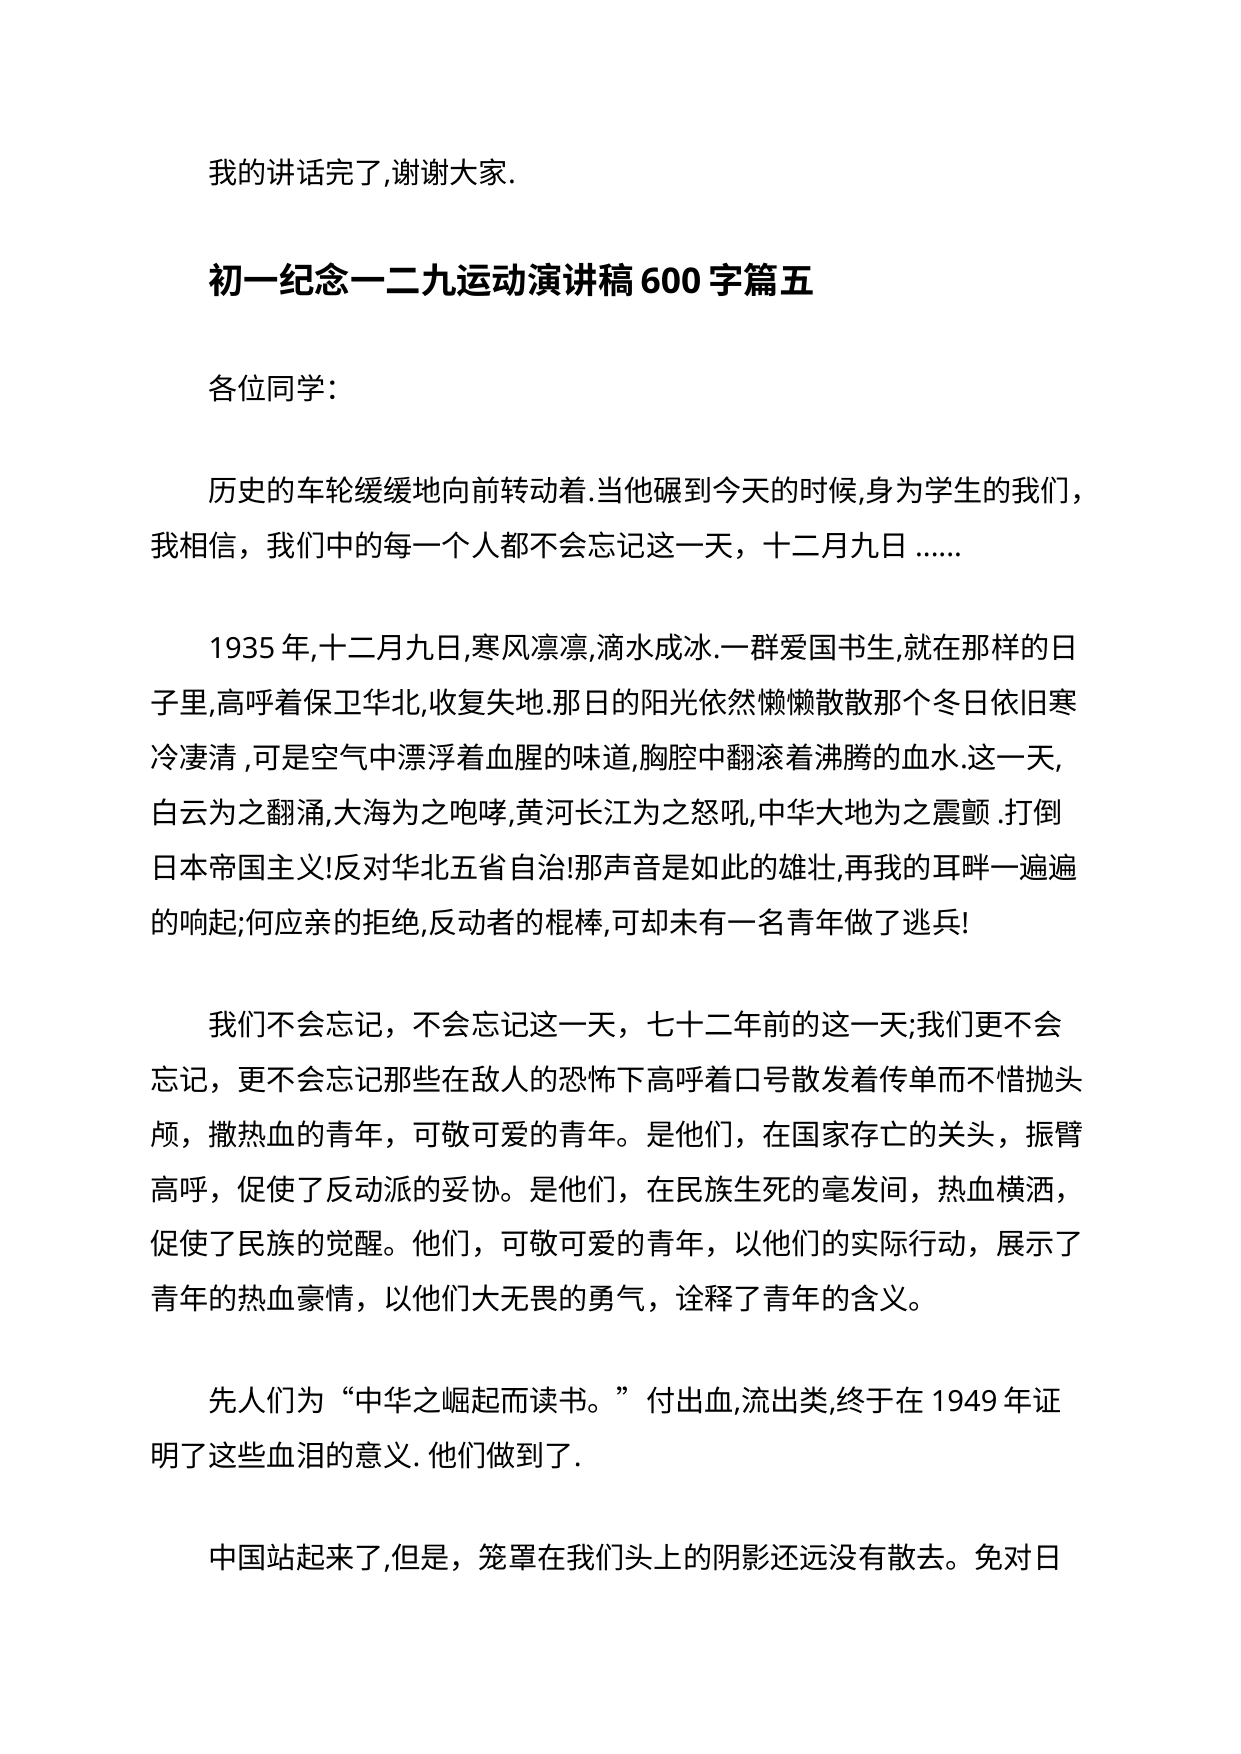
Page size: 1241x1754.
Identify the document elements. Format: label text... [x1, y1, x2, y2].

text 先人们为“中华之崛起而读书。”付出血,流出类,终于在 1949年证明了这些血泪的意义. 他们做到了. [150, 1378, 1090, 1475]
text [150, 1534, 1090, 1577]
text 历史的车轮缓缓地向前转动着.当他碾到今天的时候,身为学生的我们，我相信，我们中的每一个人都不会忘记这一天，十二月九日 ...... [150, 467, 1090, 565]
text 1935年,十二月九日,寒风凛凛,滴水成冰.一群爱国书生,就在那样的日子里,高呼着保卫华北,收复失地.那日的阳光依然懒懒散散那个冬日依旧寒冷凄清 ,可是空气中漂浮着血腥的味道,胸腔中翻滚着沸腾的血水.这一天,白云为之翻涌,大海为之咆哮,黄河长江为之怒吼,中华大地为之震颤 .打倒日本帝国主义!反对华北五省自治!那声音是如此的雄壮,再我的耳畔一遍遍的响起;何应亲的拒绝,反动者的棍棒,可却未有一名青年做了逃兵! [150, 624, 1090, 942]
text 我们不会忘记，不会忘记这一天，七十二年前的这一天;我们更不会忘记，更不会忘记那些在敌人的恐怖下高呼着口号散发着传单而不惜抛头颅，撒热血的青年，可敬可爱的青年。是他们，在国家存亡的关头，振臂高呼，促使了反动派的妥协。是他们，在民族生死的毫发间，热血横洒，促使了民族的觉醒。他们，可敬可爱的青年，以他们的实际行动，展示了青年的热血豪情，以他们大无畏的勇气，诠释了青年的含义。 [150, 1001, 1090, 1318]
text 初一纪念一二九运动演讲稿600字篇五 [150, 252, 1090, 303]
text 各位同学： [150, 366, 1090, 408]
text 我的讲话完了,谢谢大家. [150, 150, 1090, 192]
